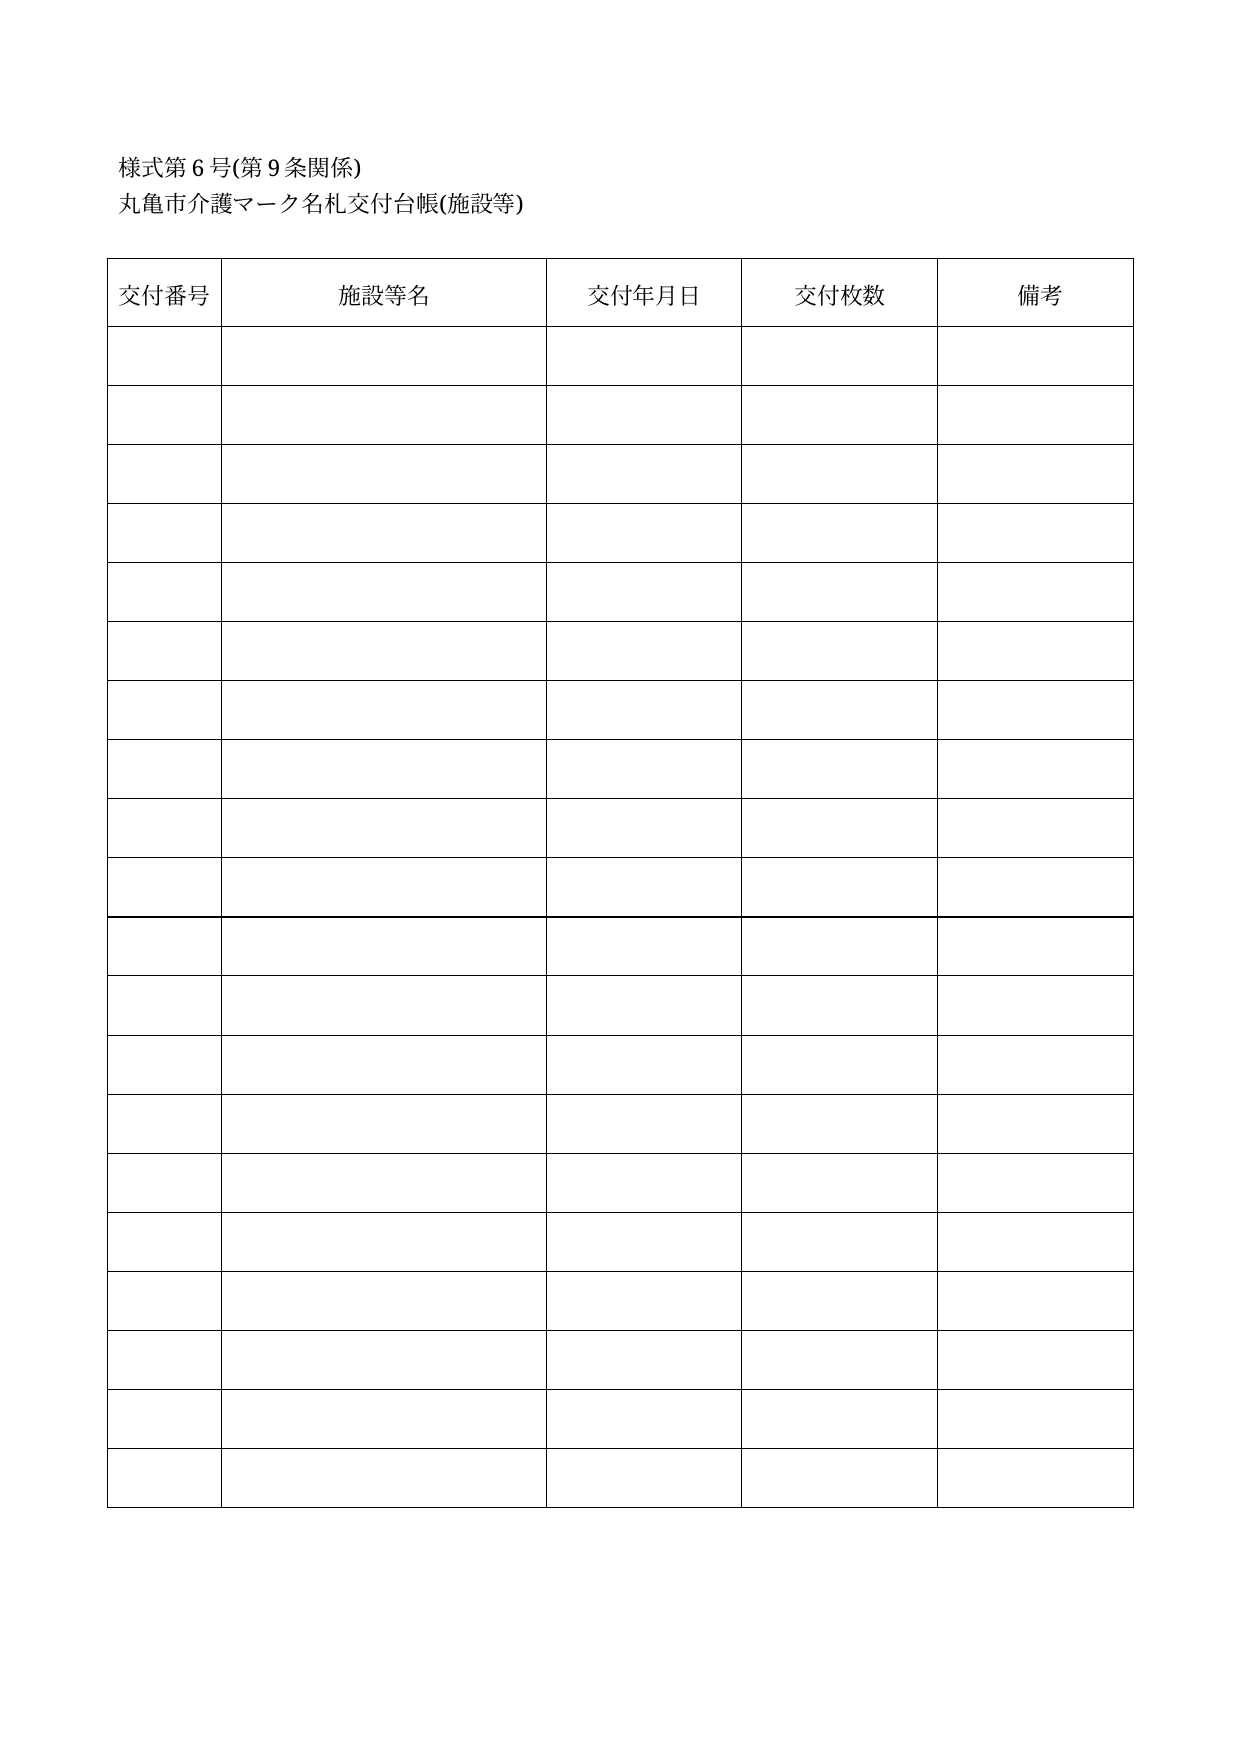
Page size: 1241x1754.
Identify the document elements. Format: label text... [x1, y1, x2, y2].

table_cell [222, 1095, 546, 1153]
table_cell [938, 445, 1133, 503]
table_cell [742, 1036, 937, 1093]
table_cell [108, 740, 221, 798]
table_cell [938, 386, 1133, 444]
table_cell [108, 918, 221, 975]
text 様式第6号(第9条関係) [118, 149, 1122, 185]
table_cell [108, 1095, 221, 1153]
table_cell [108, 386, 221, 444]
table_cell [222, 1272, 546, 1330]
table_cell [742, 799, 937, 857]
table_cell [938, 681, 1133, 739]
table_cell [742, 386, 937, 444]
table_cell [938, 1213, 1133, 1271]
table_header 交付番号 [108, 259, 221, 326]
text 丸亀市介護マーク名札交付台帳(施設等) [118, 185, 1122, 221]
table_cell [222, 1449, 546, 1507]
table_cell [742, 918, 937, 975]
table_cell [938, 1331, 1133, 1389]
table_cell [547, 1390, 741, 1448]
table_header 施設等名 [222, 259, 546, 326]
table_cell [938, 1036, 1133, 1093]
table_cell [938, 1390, 1133, 1448]
table_cell [938, 563, 1133, 621]
table_cell [222, 799, 546, 857]
table_cell [222, 681, 546, 739]
table_header 備考 [938, 259, 1133, 326]
table_cell [222, 1213, 546, 1271]
table_cell [742, 740, 937, 798]
table_cell [547, 799, 741, 857]
table_cell [547, 386, 741, 444]
table_cell [547, 681, 741, 739]
table_cell [222, 976, 546, 1034]
table_cell [108, 799, 221, 857]
table_cell [108, 1331, 221, 1389]
table_cell [547, 327, 741, 385]
table_cell [547, 1449, 741, 1507]
table_cell [108, 976, 221, 1034]
table_cell [108, 504, 221, 562]
table_cell [547, 622, 741, 680]
table_cell [108, 445, 221, 503]
table_cell [938, 1449, 1133, 1507]
table_cell [222, 740, 546, 798]
table_cell [222, 918, 546, 975]
table_cell [222, 563, 546, 621]
table_cell [547, 563, 741, 621]
table_cell [742, 1154, 937, 1212]
table_cell [222, 327, 546, 385]
table_cell [547, 976, 741, 1034]
table_cell [108, 327, 221, 385]
table_cell [742, 1449, 937, 1507]
table_cell [108, 563, 221, 621]
table_cell [547, 1213, 741, 1271]
table_cell [222, 1036, 546, 1093]
table_cell [742, 1272, 937, 1330]
table_cell [222, 386, 546, 444]
table_cell [222, 1154, 546, 1212]
table_cell [938, 504, 1133, 562]
table_cell [547, 1036, 741, 1093]
table_cell [108, 1390, 221, 1448]
table_cell [742, 327, 937, 385]
table_cell [742, 976, 937, 1034]
table_cell [938, 622, 1133, 680]
table_cell [938, 799, 1133, 857]
table_cell [547, 1331, 741, 1389]
table_cell [742, 622, 937, 680]
table_cell [547, 504, 741, 562]
table_cell [742, 1331, 937, 1389]
table_cell [108, 1036, 221, 1093]
table_cell [938, 1272, 1133, 1330]
table_cell [547, 445, 741, 503]
table_cell [222, 622, 546, 680]
table_cell [222, 1390, 546, 1448]
table_cell [222, 504, 546, 562]
table_cell [742, 681, 937, 739]
table_cell [108, 858, 221, 916]
table_cell [108, 1272, 221, 1330]
table_header 交付年月日 [547, 259, 741, 326]
table_cell [742, 1095, 937, 1153]
table_cell [742, 1213, 937, 1271]
table_cell [547, 740, 741, 798]
table_cell [938, 1095, 1133, 1153]
table_header 交付枚数 [742, 259, 937, 326]
table_cell [742, 858, 937, 916]
table_cell [108, 681, 221, 739]
table_cell [938, 918, 1133, 975]
table_cell [108, 1213, 221, 1271]
table_cell [742, 1390, 937, 1448]
table_cell [938, 1154, 1133, 1212]
table_cell [547, 1272, 741, 1330]
table_cell [108, 622, 221, 680]
table_cell [742, 563, 937, 621]
table_cell [938, 740, 1133, 798]
table_cell [222, 445, 546, 503]
table_cell [742, 445, 937, 503]
table_cell [222, 858, 546, 916]
table_cell [547, 858, 741, 916]
table_cell [938, 327, 1133, 385]
table_cell [742, 504, 937, 562]
table_cell [108, 1449, 221, 1507]
table_cell [938, 858, 1133, 916]
table_cell [938, 976, 1133, 1034]
table_cell [108, 1154, 221, 1212]
table_cell [547, 1095, 741, 1153]
table_cell [547, 1154, 741, 1212]
table_cell [547, 918, 741, 975]
table_cell [222, 1331, 546, 1389]
